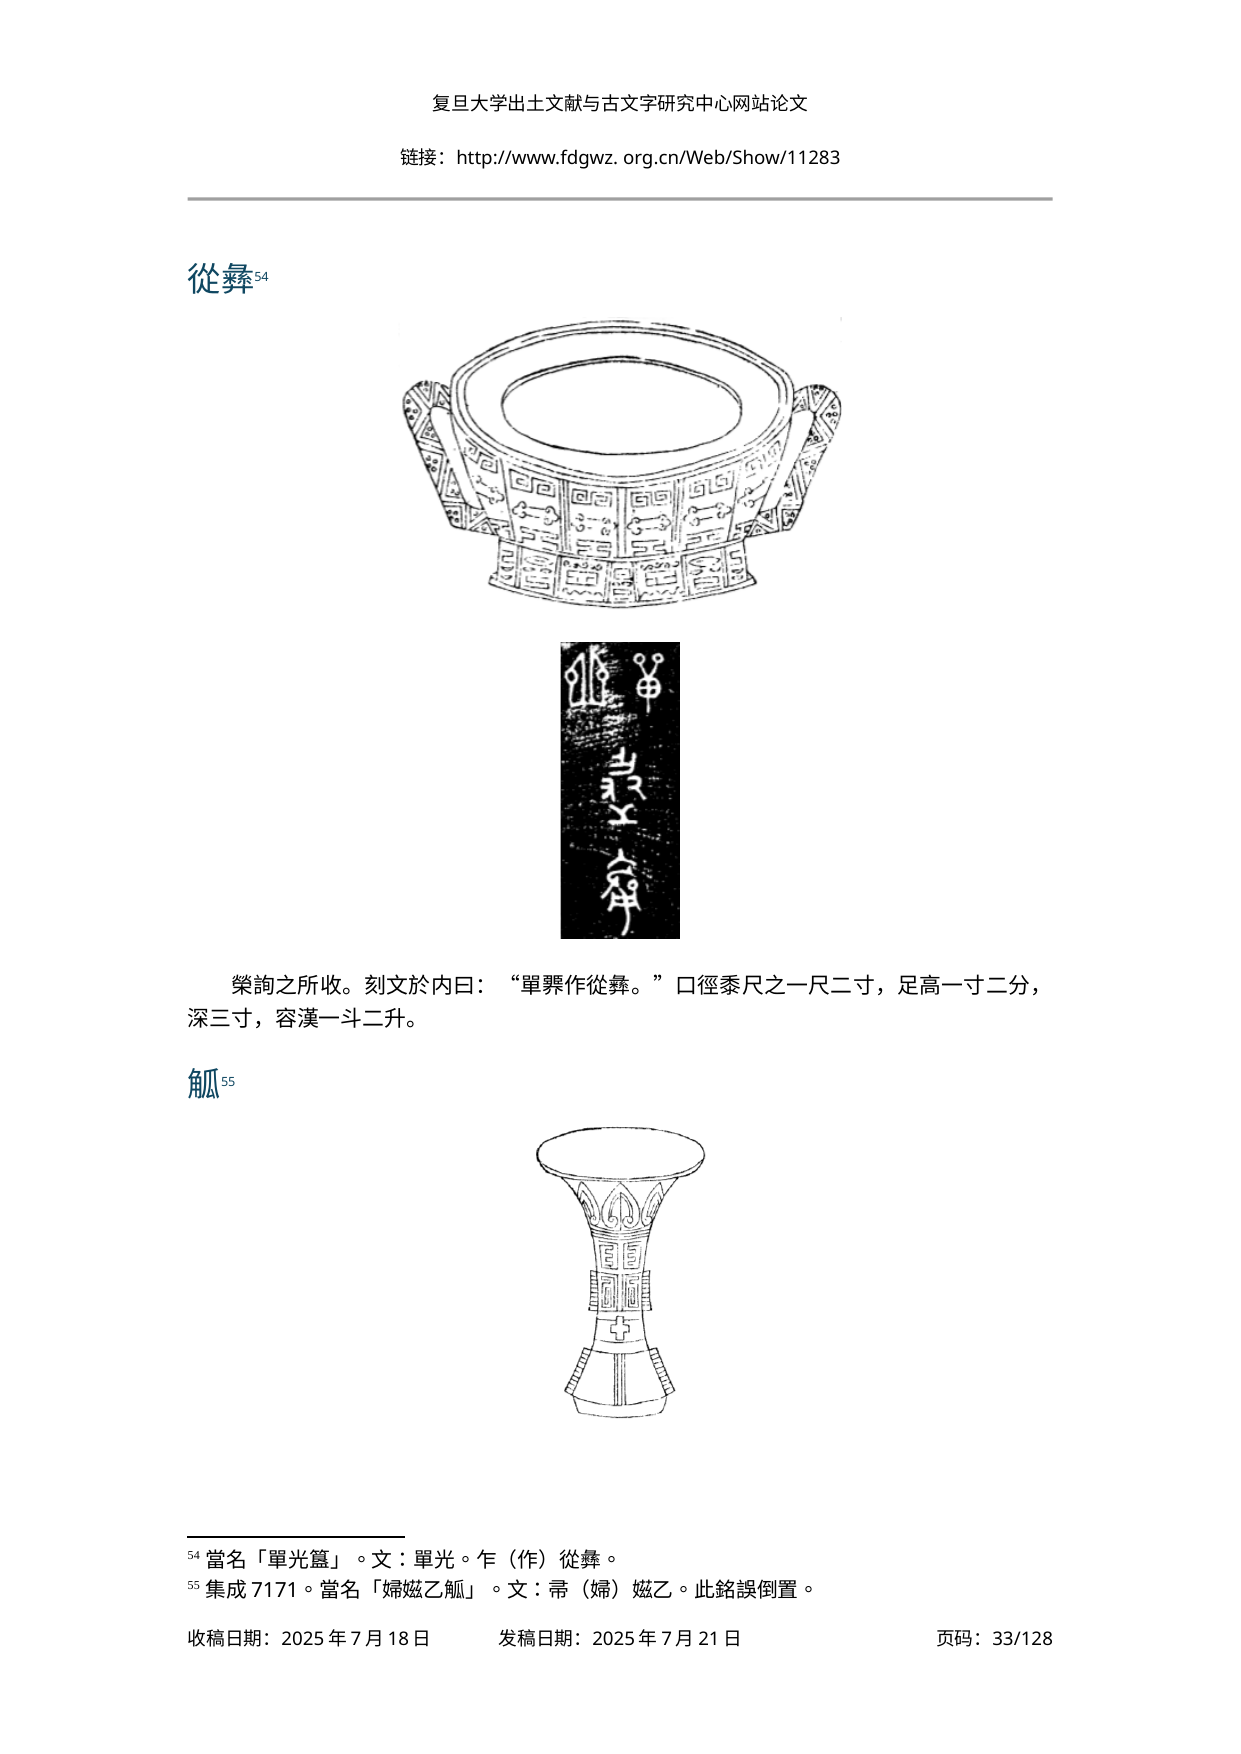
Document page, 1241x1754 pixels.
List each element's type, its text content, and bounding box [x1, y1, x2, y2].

subtitle 觚 [187, 1049, 1031, 1114]
text 榮詢之所收。刻文於内曰：‍“單臩作從彝。”口徑黍尺之一尺二寸，足高一寸二分，深三寸，容漢一斗二升。 [187, 968, 1053, 1033]
subtitle 從彝 [187, 244, 1031, 309]
picture [560, 642, 680, 939]
picture [528, 1122, 712, 1419]
picture [398, 317, 842, 614]
